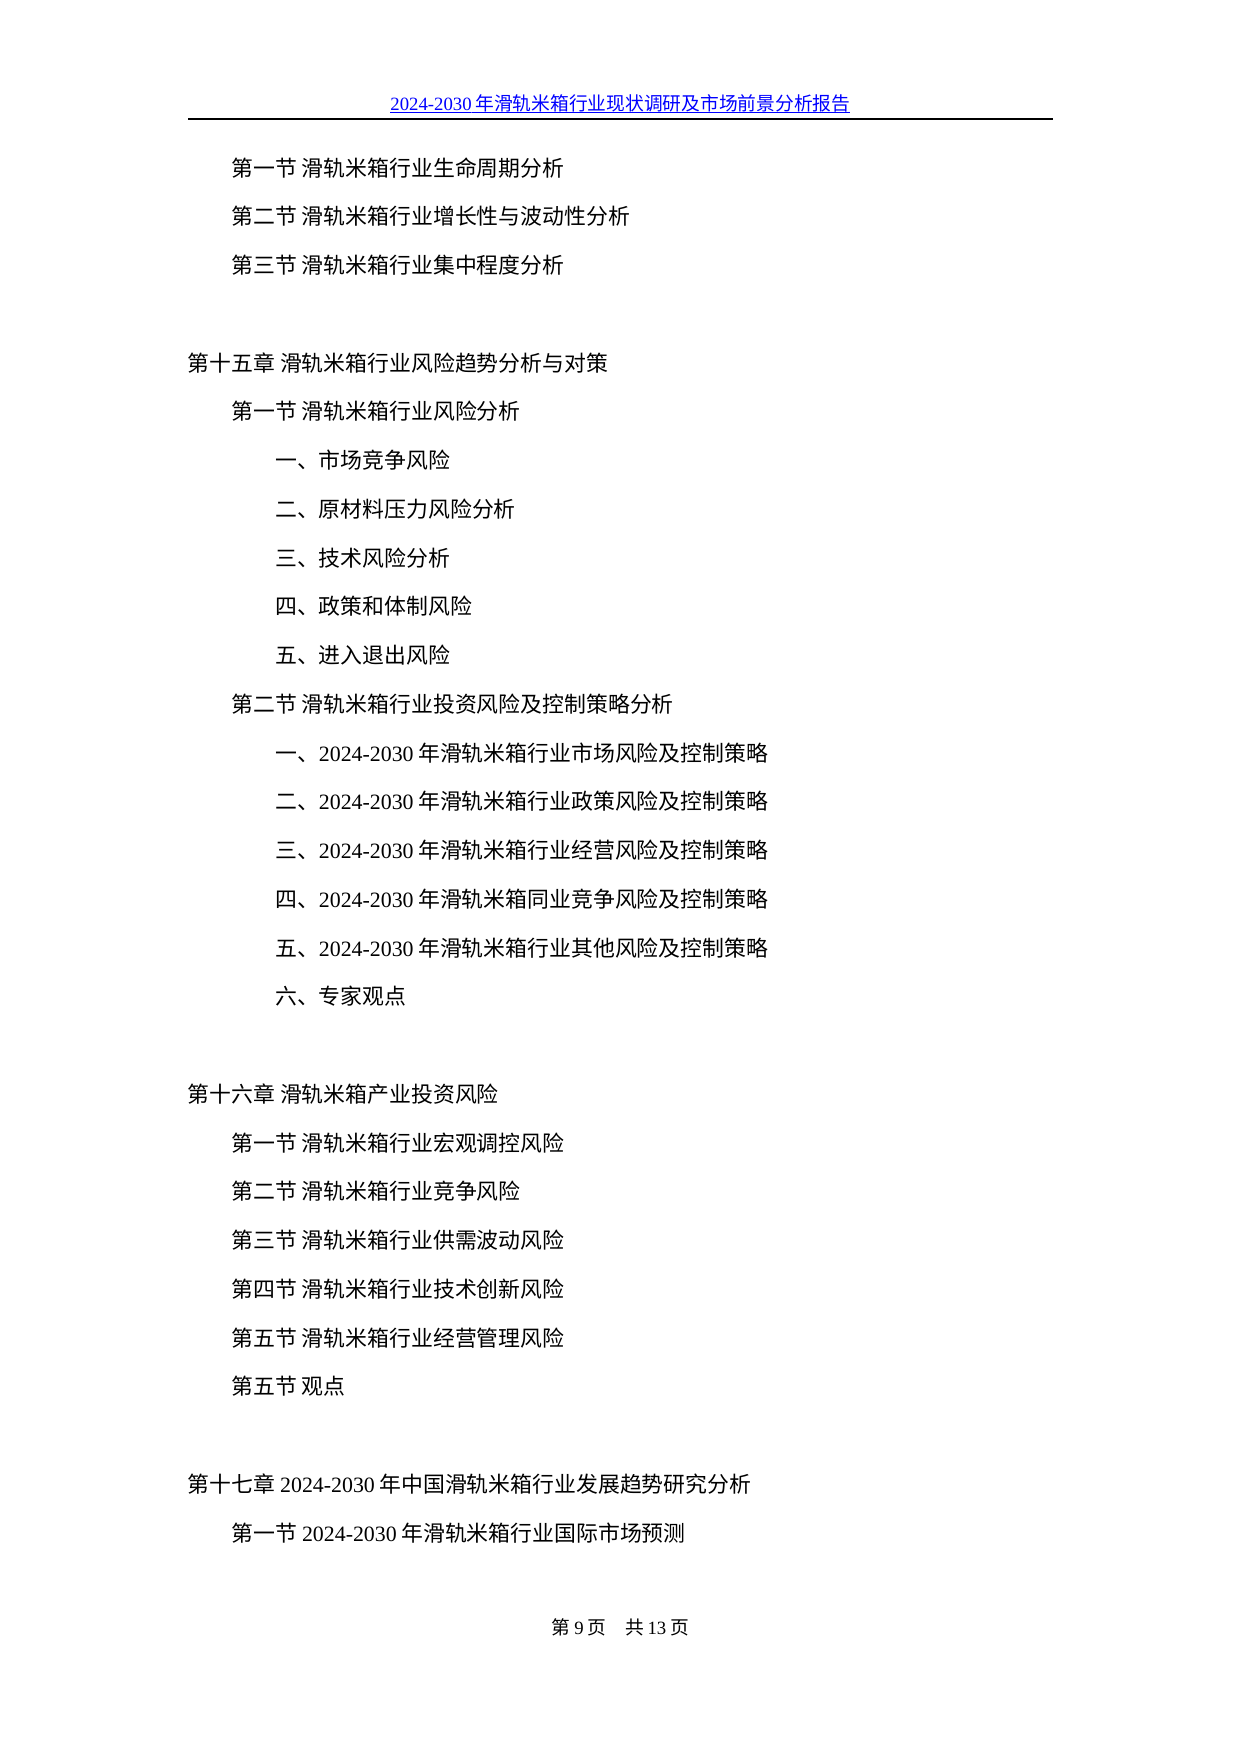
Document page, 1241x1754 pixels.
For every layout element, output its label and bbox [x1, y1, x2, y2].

text [187, 150, 1053, 1548]
